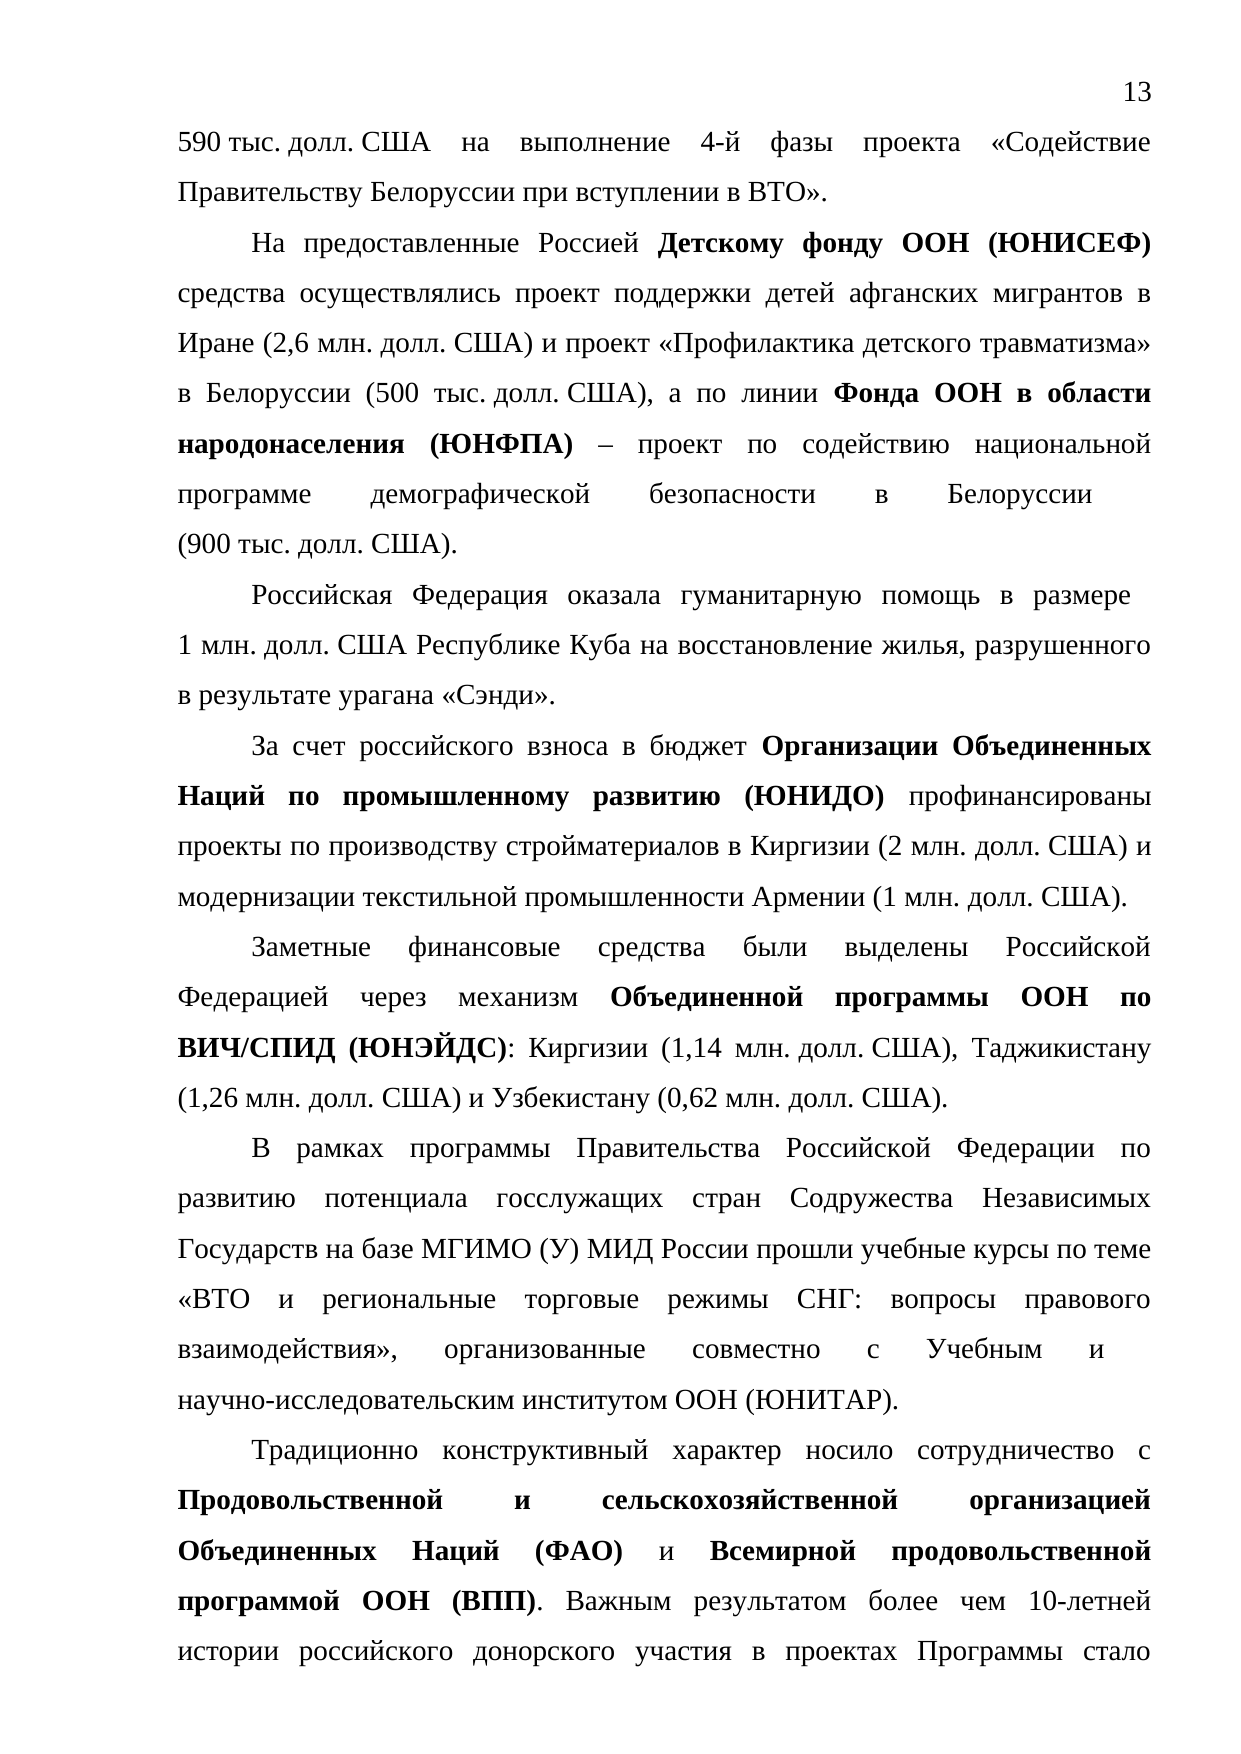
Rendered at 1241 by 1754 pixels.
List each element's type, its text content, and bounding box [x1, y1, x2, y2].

text Российская Федерация оказала гуманитарную помощь в размере 1 млн. долл. США Республике Куба на восстановление жилья, разрушенного в результате урагана «Сэнди». [177, 577, 1152, 711]
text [177, 124, 1152, 208]
text Заметные финансовые средства были выделены Российской Федерацией через механизм Объединенной программы ООН по ВИЧ/СПИД (ЮНЭЙДС): Киргизии (1,14 млн. долл. США), Таджикистану (1,26 млн. долл. США) и Узбекистану (0,62 млн. долл. США). [177, 929, 1152, 1113]
text На предоставленные Россией Детскому фонду ООН (ЮНИСЕФ) средства осуществлялись проект поддержки детей афганских мигрантов в Иране (2,6 млн. долл. США) и проект «Профилактика детского травматизма» в Белоруссии (500 тыс. долл. США), а по линии Фонда ООН в области народонаселения (ЮНФПА) – проект по содействию национальной программе демографической безопасности в Белоруссии (900 тыс. долл. США). [177, 225, 1152, 560]
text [177, 1432, 1152, 1667]
text За счет российского взноса в бюджет Организации Объединенных Наций по промышленному развитию (ЮНИДО) профинансированы проекты по производству стройматериалов в Киргизии (2 млн. долл. США) и модернизации текстильной промышленности Армении (1 млн. долл. США). [177, 728, 1152, 912]
text В рамках программы Правительства Российской Федерации по развитию потенциала госслужащих стран Содружества Независимых Государств на базе МГИМО (У) МИД России прошли учебные курсы по теме «ВТО и региональные торговые режимы СНГ: вопросы правового взаимодействия», организованные совместно с Учебным и научно-исследовательским институтом ООН (ЮНИТАР). [177, 1130, 1152, 1415]
